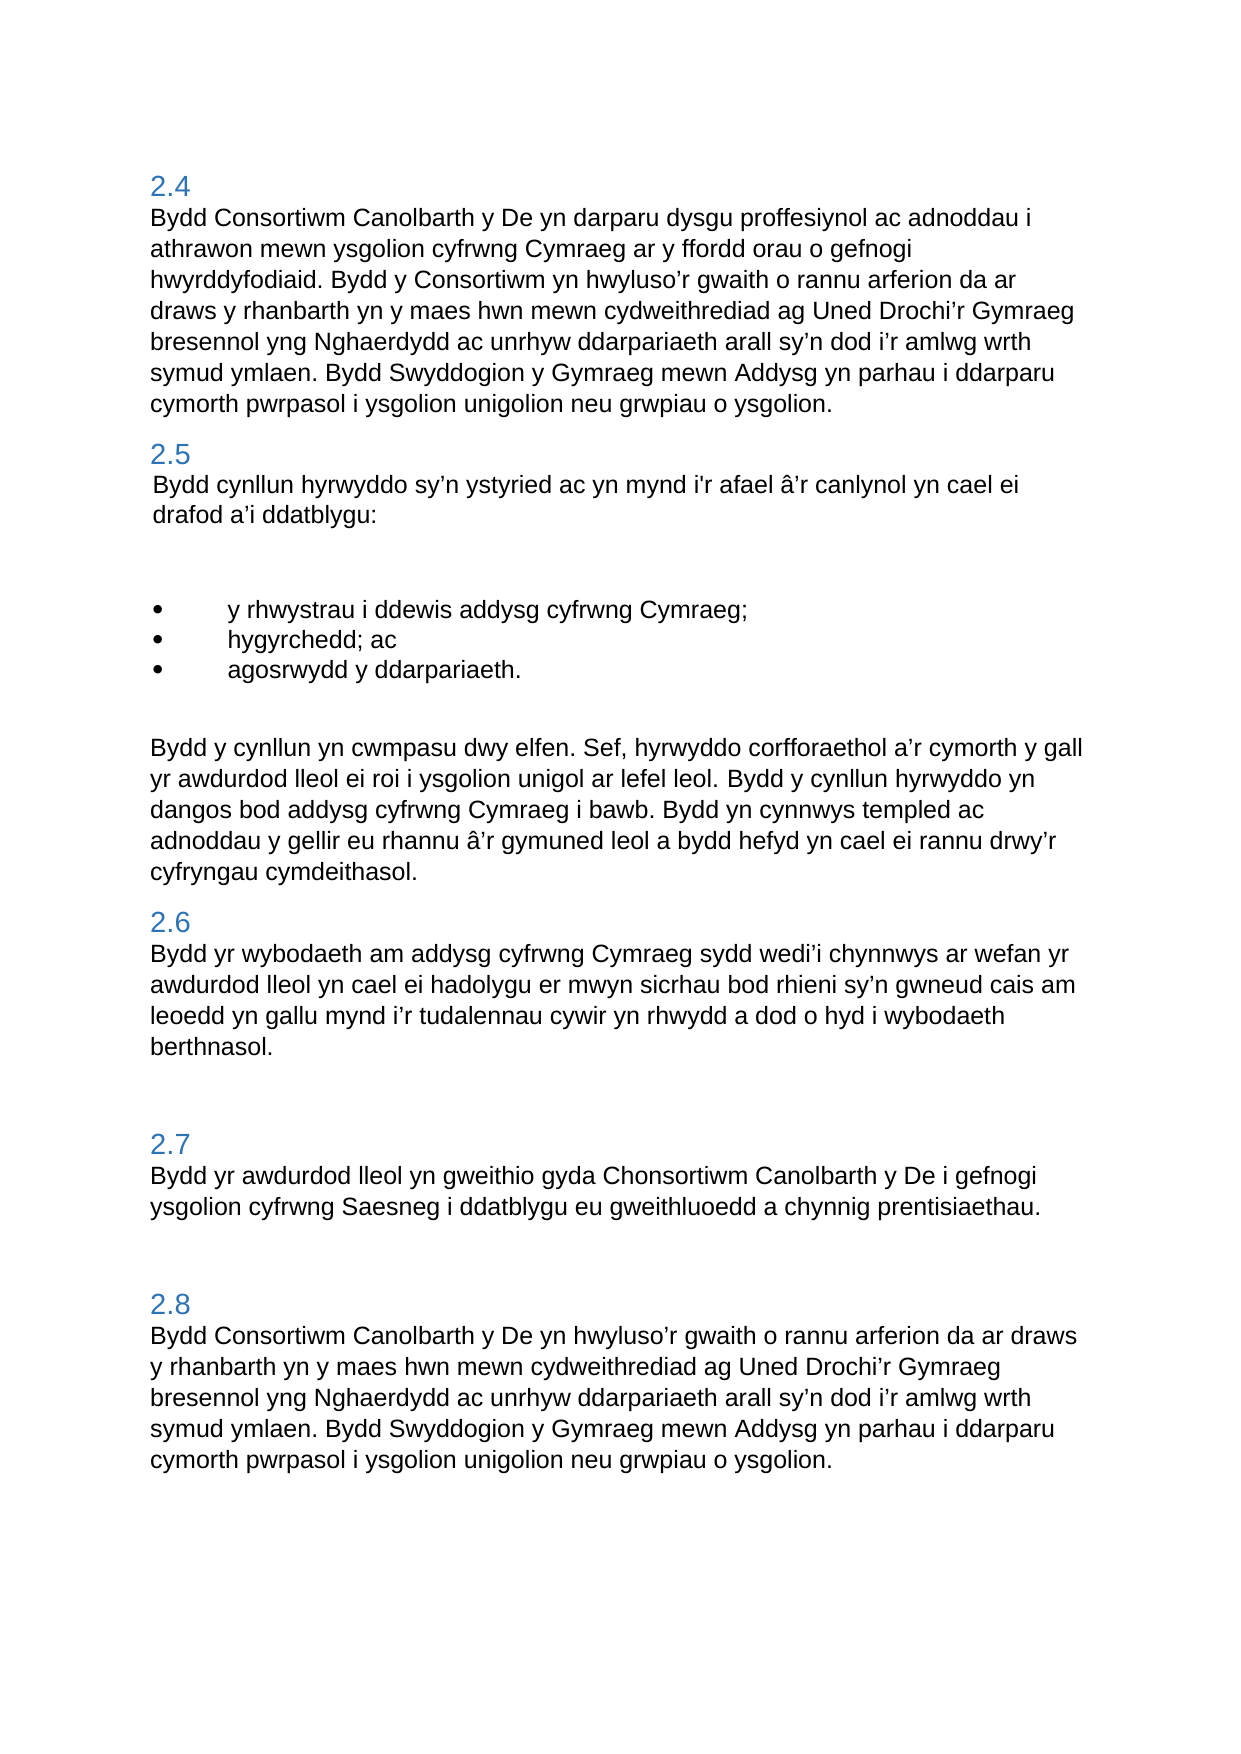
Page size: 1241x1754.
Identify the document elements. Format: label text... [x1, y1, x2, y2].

list y rhwystrau i ddewis addysg cyfrwng Cymraeg; [153, 595, 1090, 624]
list hygyrchedd; ac [153, 625, 1090, 654]
subtitle 2.4 [150, 169, 1090, 203]
text Bydd yr wybodaeth am addysg cyfrwng Cymraeg sydd wedi’i chynnwys ar wefan yr awdurdod lleol yn cael ei hadolygu er mwyn sicrhau bod rhieni sy’n gwneud cais am leoedd yn gallu mynd i’r tudalennau cywir yn rhwydd a dod o hyd i wybodaeth berthnasol. [150, 938, 1090, 1060]
list agosrwydd y ddarpariaeth. [153, 655, 1090, 684]
subtitle 2.5 [150, 437, 1090, 470]
text Bydd Consortiwm Canolbarth y De yn hwyluso’r gwaith o rannu arferion da ar draws y rhanbarth yn y maes hwn mewn cydweithrediad ag Uned Drochi’r Gymraeg bresennol yng Nghaerdydd ac unrhyw ddarpariaeth arall sy’n dod i’r amlwg wrth symud ymlaen. Bydd Swyddogion y Gymraeg mewn Addysg yn parhau i ddarparu cymorth pwrpasol i ysgolion unigolion neu grwpiau o ysgolion. [150, 1321, 1090, 1473]
text Bydd cynllun hyrwyddo sy’n ystyried ac yn mynd i'r afael â’r canlynol yn cael ei drafod a’i ddatblygu: [152, 470, 1090, 529]
subtitle 2.6 [150, 905, 1090, 938]
text Bydd yr awdurdod lleol yn gweithio gyda Chonsortiwm Canolbarth y De i gefnogi ysgolion cyfrwng Saesneg i ddatblygu eu gweithluoedd a chynnig prentisiaethau. [150, 1161, 1090, 1220]
text Bydd y cynllun yn cwmpasu dwy elfen. Sef, hyrwyddo corfforaethol a’r cymorth y gall yr awdurdod lleol ei roi i ysgolion unigol ar lefel leol. Bydd y cynllun hyrwyddo yn dangos bod addysg cyfrwng Cymraeg i bawb. Bydd yn cynnwys templed ac adnoddau y gellir eu rhannu â’r gymuned leol a bydd hefyd yn cael ei rannu drwy’r cyfryngau cymdeithasol. [150, 733, 1090, 886]
subtitle 2.7 [150, 1127, 1090, 1161]
text Bydd Consortiwm Canolbarth y De yn darparu dysgu proffesiynol ac adnoddau i athrawon mewn ysgolion cyfrwng Cymraeg ar y ffordd orau o gefnogi hwyrddyfodiaid. Bydd y Consortiwm yn hwyluso’r gwaith o rannu arferion da ar draws y rhanbarth yn y maes hwn mewn cydweithrediad ag Uned Drochi’r Gymraeg bresennol yng Nghaerdydd ac unrhyw ddarpariaeth arall sy’n dod i’r amlwg wrth symud ymlaen. Bydd Swyddogion y Gymraeg mewn Addysg yn parhau i ddarparu cymorth pwrpasol i ysgolion unigolion neu grwpiau o ysgolion. [150, 203, 1090, 418]
subtitle 2.8 [150, 1287, 1090, 1321]
